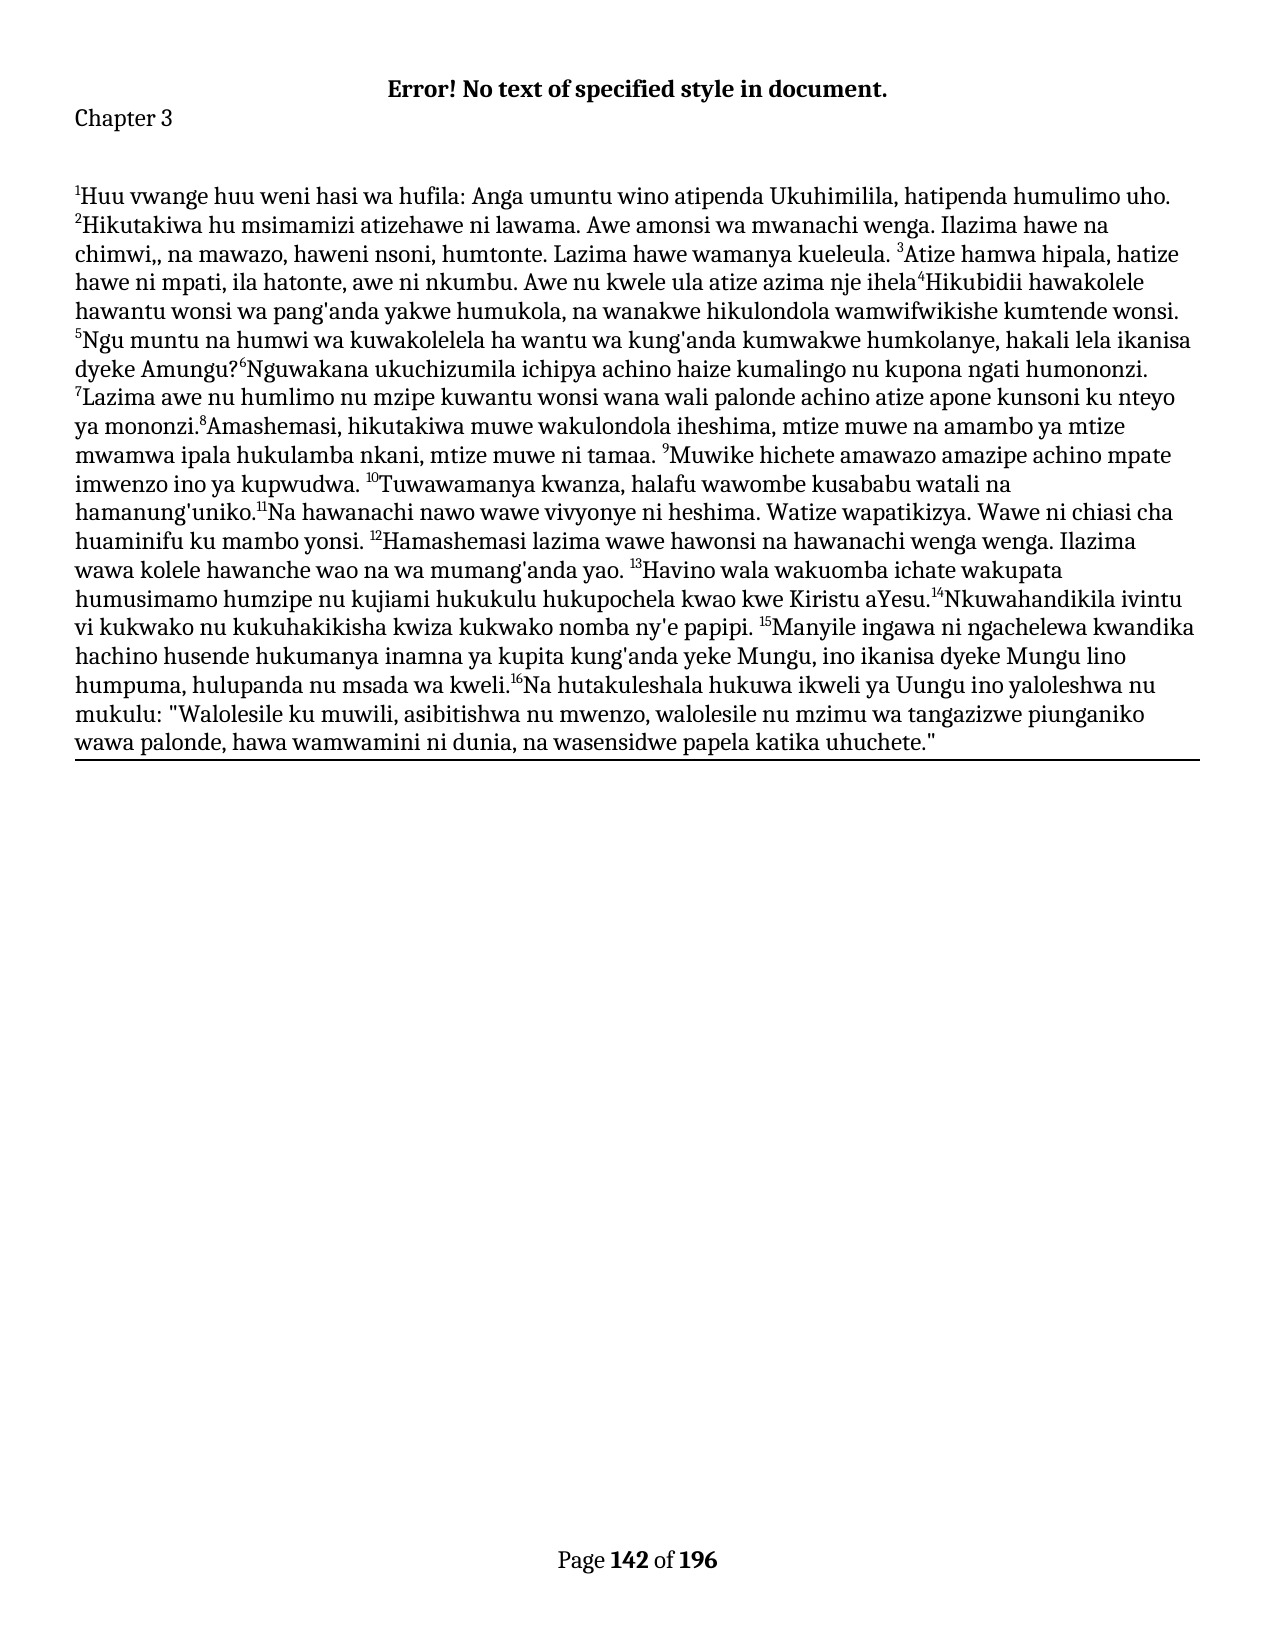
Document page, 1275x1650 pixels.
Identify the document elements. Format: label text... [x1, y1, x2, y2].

text 1Huu vwange huu weni hasi wa hufila: Anga umuntu wino atipenda Ukuhimilila, hatipenda humulimo uho. 2Hikutakiwa hu msimamizi atizehawe ni lawama. Awe amonsi wa mwanachi wenga. Ilazima hawe na chimwi,, na mawazo, haweni nsoni, humtonte. Lazima hawe wamanya kueleula. 3Atize hamwa hipala, hatize hawe ni mpati, ila hatonte, awe ni nkumbu. Awe nu kwele ula atize azima nje ihela4Hikubidii hawakolele hawantu wonsi wa pang'anda yakwe humukola, na wanakwe hikulondola wamwifwikishe kumtende wonsi. 5Ngu muntu na humwi wa kuwakolelela ha wantu wa kung'anda kumwakwe humkolanye, hakali lela ikanisa dyeke Amungu?6Nguwakana ukuchizumila ichipya achino haize kumalingo nu kupona ngati humononzi. 7Lazima awe nu humlimo nu mzipe kuwantu wonsi wana wali palonde achino atize apone kunsoni ku nteyo ya mononzi.8Amashemasi, hikutakiwa muwe wakulondola iheshima, mtize muwe na amambo ya mtize mwamwa ipala hukulamba nkani, mtize muwe ni tamaa. 9Muwike hichete amawazo amazipe achino mpate imwenzo ino ya kupwudwa. 10Tuwawamanya kwanza, halafu wawombe kusababu watali na hamanung'uniko.11Na hawanachi nawo wawe vivyonye ni heshima. Watize wapatikizya. Wawe ni chiasi cha huaminifu ku mambo yonsi. 12Hamashemasi lazima wawe hawonsi na hawanachi wenga wenga. Ilazima wawa kolele hawanche wao na wa mumang'anda yao. 13Havino wala wakuomba ichate wakupata humusimamo humzipe nu kujiami hukukulu hukupochela kwao kwe Kiristu aYesu.14Nkuwahandikila ivintu vi kukwako nu kukuhakikisha kwiza kukwako nomba ny'e papipi. 15Manyile ingawa ni ngachelewa kwandika hachino husende hukumanya inamna ya kupita kung'anda yeke Mungu, ino ikanisa dyeke Mungu lino humpuma, hulupanda nu msada wa kweli.16Na hutakuleshala hukuwa ikweli ya Uungu ino yaloleshwa nu mukulu: "Walolesile ku muwili, asibitishwa nu mwenzo, walolesile nu mzimu wa tangazizwe piunganiko wawa palonde, hawa wamwamini ni dunia, na wasensidwe papela katika uhuchete." [75, 182, 1200, 759]
text Chapter 3 [75, 104, 1200, 161]
